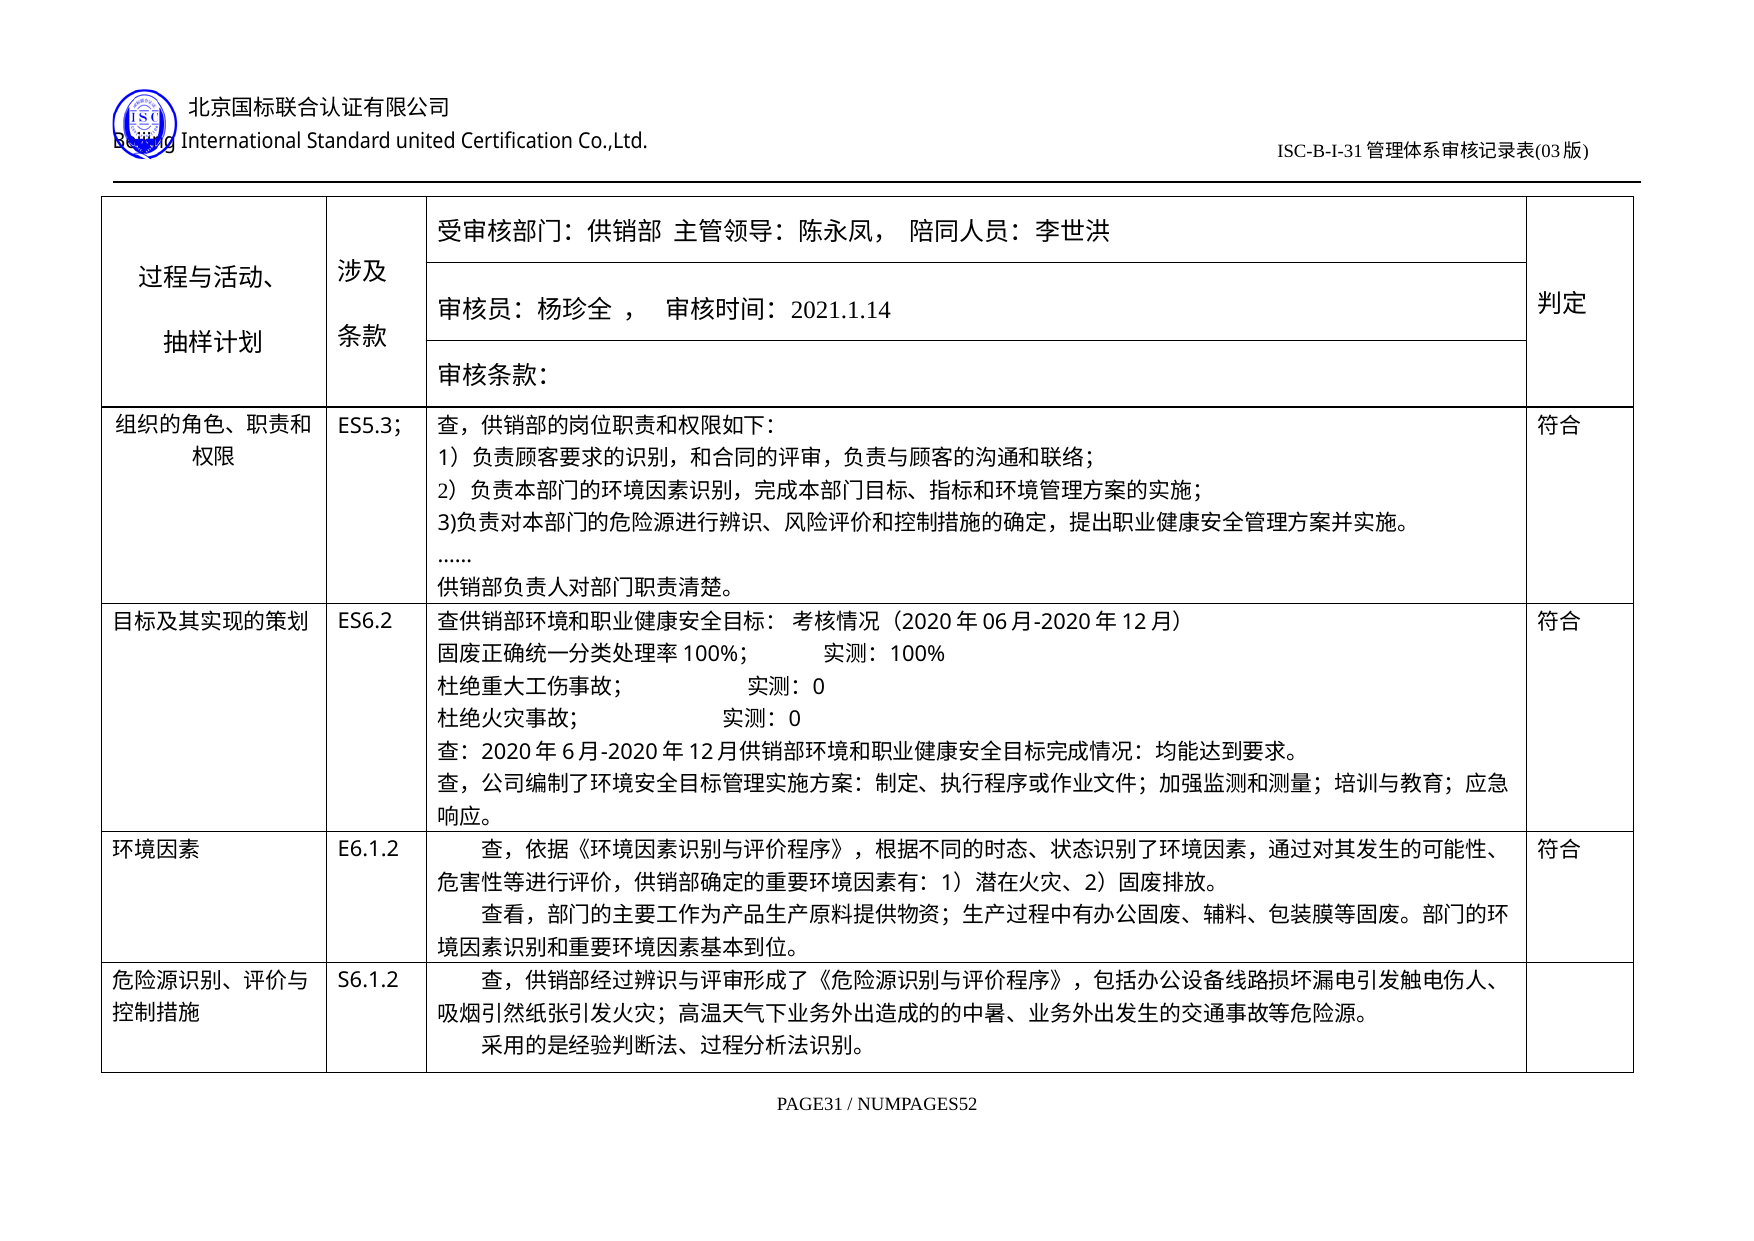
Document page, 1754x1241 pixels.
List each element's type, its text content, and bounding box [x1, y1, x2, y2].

table_cell 符合 [1527, 832, 1633, 962]
table_cell ES5.3； [327, 408, 426, 602]
table_cell 查，依据《环境因素识别与评价程序》，根据不同的时态、状态识别了环境因素，通过对其发生的可能性、危害性等进行评价，供销部确定的重要环境因素有：1）潜在火灾、2）固废排放。 查看，部门的主要工作为产品生产原料提供物资；生产过程中有办公固废、辅料、包装膜等固废。部门的环境因素识别和重要环境因素基本到位。 [427, 832, 1526, 962]
table_cell 查供销部环境和职业健康安全目标： 考核情况（2020年06月-2020年12月） 固废正确统一分类处理率100%； 实测：100% 杜绝重大工伤事故； 实测：0 杜绝火灾事故； 实测：0 查：2020年6月-2020年12月供销部环境和职业健康安全目标完成情况：均能达到要求。 查，公司编制了环境安全目标管理实施方案：制定、执行程序或作业文件；加强监测和测量；培训与教育；应急响应。 [427, 604, 1526, 831]
table_cell 目标及其实现的策划 [102, 604, 326, 831]
table_cell 环境因素 [102, 832, 326, 962]
table_cell 组织的角色、职责和权限 [102, 408, 326, 602]
table_cell 审核员：杨珍全 ， 审核时间：2021.1.14 [427, 263, 1526, 340]
table_header 受审核部门：供销部 主管领导：陈永凤， 陪同人员：李世洪 [427, 197, 1526, 262]
table_cell 危险源识别、评价与控制措施 [102, 963, 326, 1072]
table_cell 符合 [1527, 604, 1633, 831]
picture [112, 89, 180, 158]
table_header 涉及 条款 [327, 197, 426, 406]
table_cell S6.1.2 [327, 963, 426, 1072]
table_header 判定 [1527, 197, 1633, 406]
table_cell ES6.2 [327, 604, 426, 831]
table_cell [1527, 963, 1633, 1072]
table_header 过程与活动、 抽样计划 [102, 197, 326, 406]
table_cell 查，供销部的岗位职责和权限如下： 1）负责顾客要求的识别，和合同的评审，负责与顾客的沟通和联络； 2）负责本部门的环境因素识别，完成本部门目标、指标和环境管理方案的实施； 3)负责对本部门的危险源进行辨识、风险评价和控制措施的确定，提出职业健康安全管理方案并实施。 …… 供销部负责人对部门职责清楚。 [427, 408, 1526, 602]
table_cell 符合 [1527, 408, 1633, 602]
table_cell 审核条款： [427, 341, 1526, 406]
table_cell E6.1.2 [327, 832, 426, 962]
